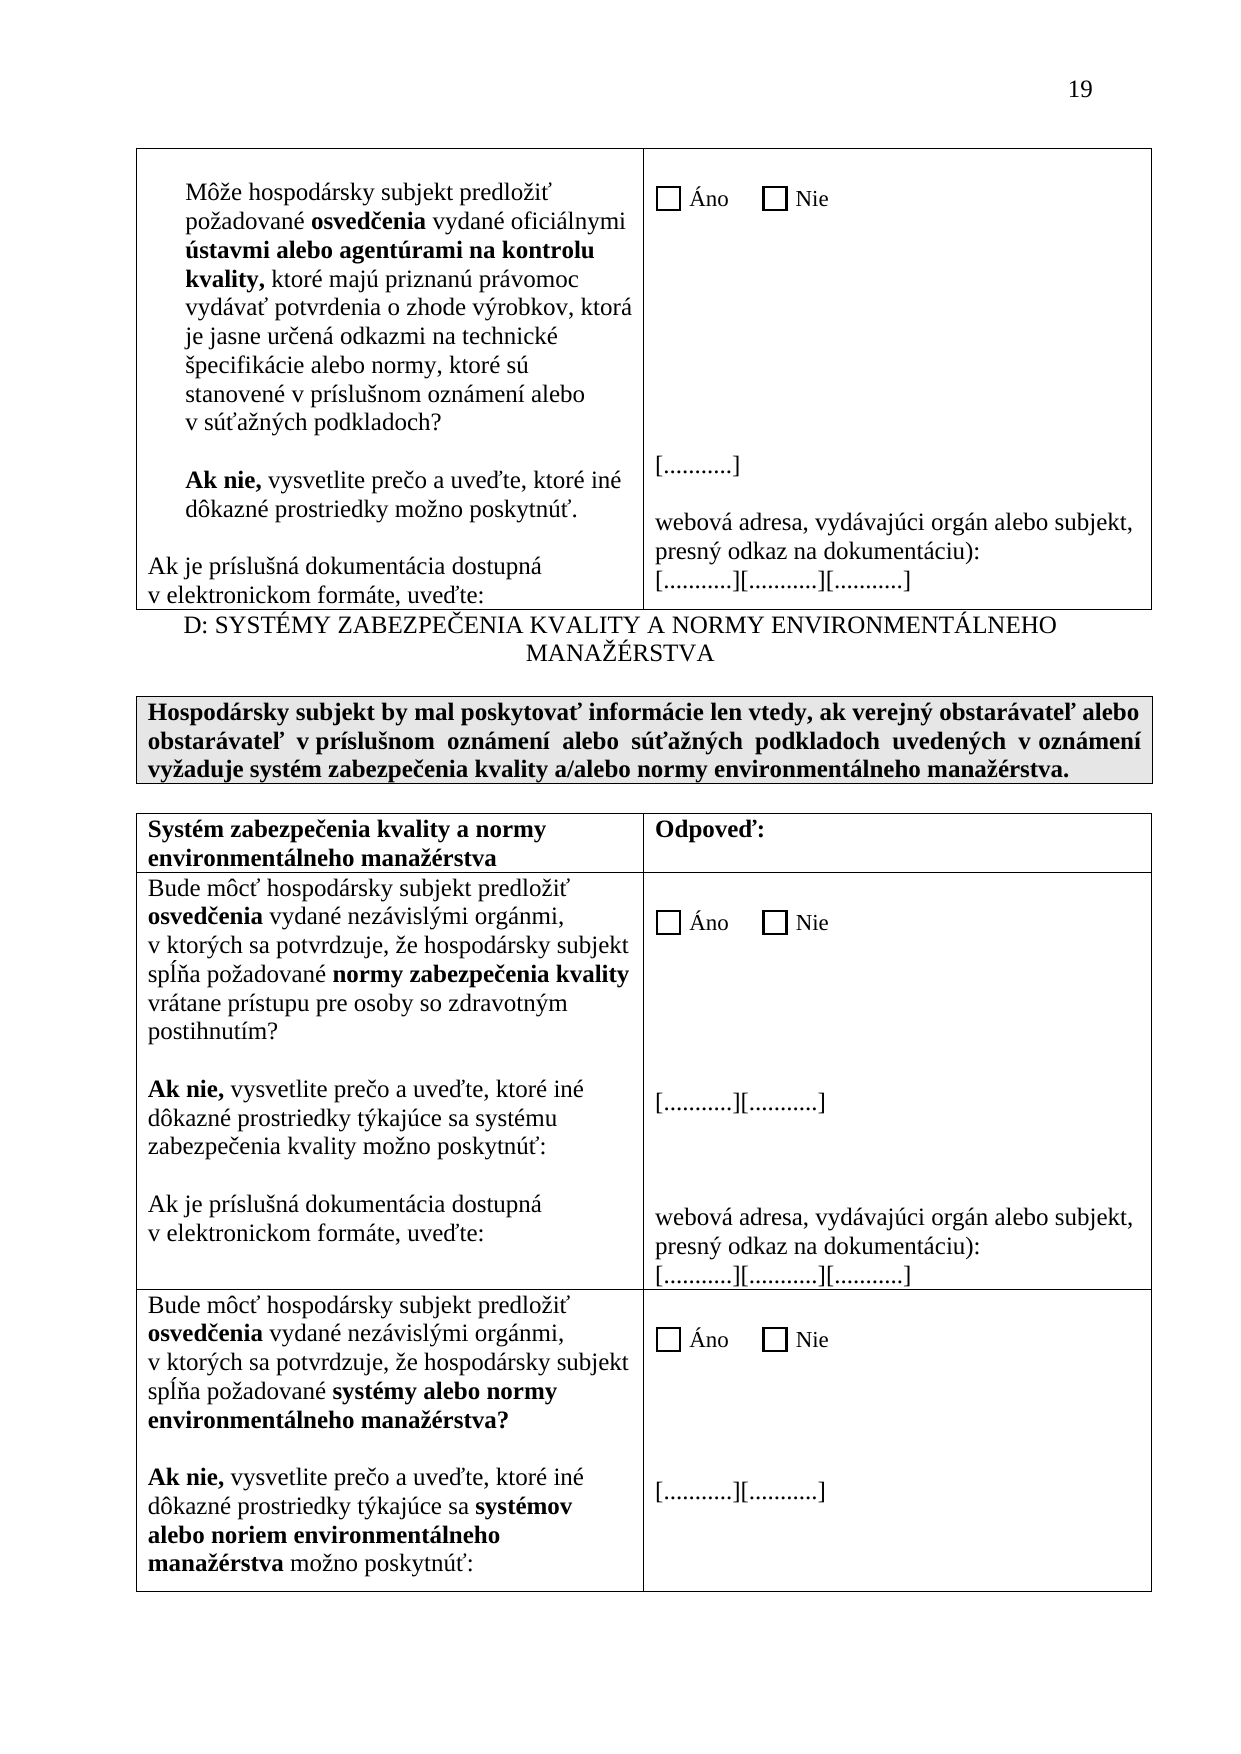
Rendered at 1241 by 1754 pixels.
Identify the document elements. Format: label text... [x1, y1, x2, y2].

table_header Systém zabezpečenia kvality a normy environmentálneho manažérstva [137, 814, 643, 872]
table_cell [644, 1290, 1151, 1591]
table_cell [137, 149, 643, 609]
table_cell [644, 149, 1151, 609]
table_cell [137, 1290, 643, 1591]
table_header Hospodársky subjekt by mal poskytovať informácie len vtedy, ak verejný obstarávateľ alebo obstarávateľ v príslušnom oznámení alebo súťažných podkladoch uvedených v oznámení vyžaduje systém zabezpečenia kvality a/alebo normy environmentálneho manažérstva. [137, 697, 1152, 783]
table_cell Bude môcť hospodársky subjekt predložiť osvedčenia vydané nezávislými orgánmi, v ktorých sa potvrdzuje, že hospodársky subjekt spĺňa požadované normy zabezpečenia kvality vrátane prístupu pre osoby so zdravotným postihnutím? Ak nie, vysvetlite prečo a uveďte, ktoré iné dôkazné prostriedky týkajúce sa systému zabezpečenia kvality možno poskytnúť: Ak je príslušná dokumentácia dostupná v elektronickom formáte, uveďte: [137, 873, 643, 1289]
table_header Odpoveď: [644, 814, 1151, 872]
text D: SYSTÉMY ZABEZPEČENIA KVALITY A NORMY ENVIRONMENTÁLNEHO MANAŽÉRSTVA [148, 610, 1093, 667]
